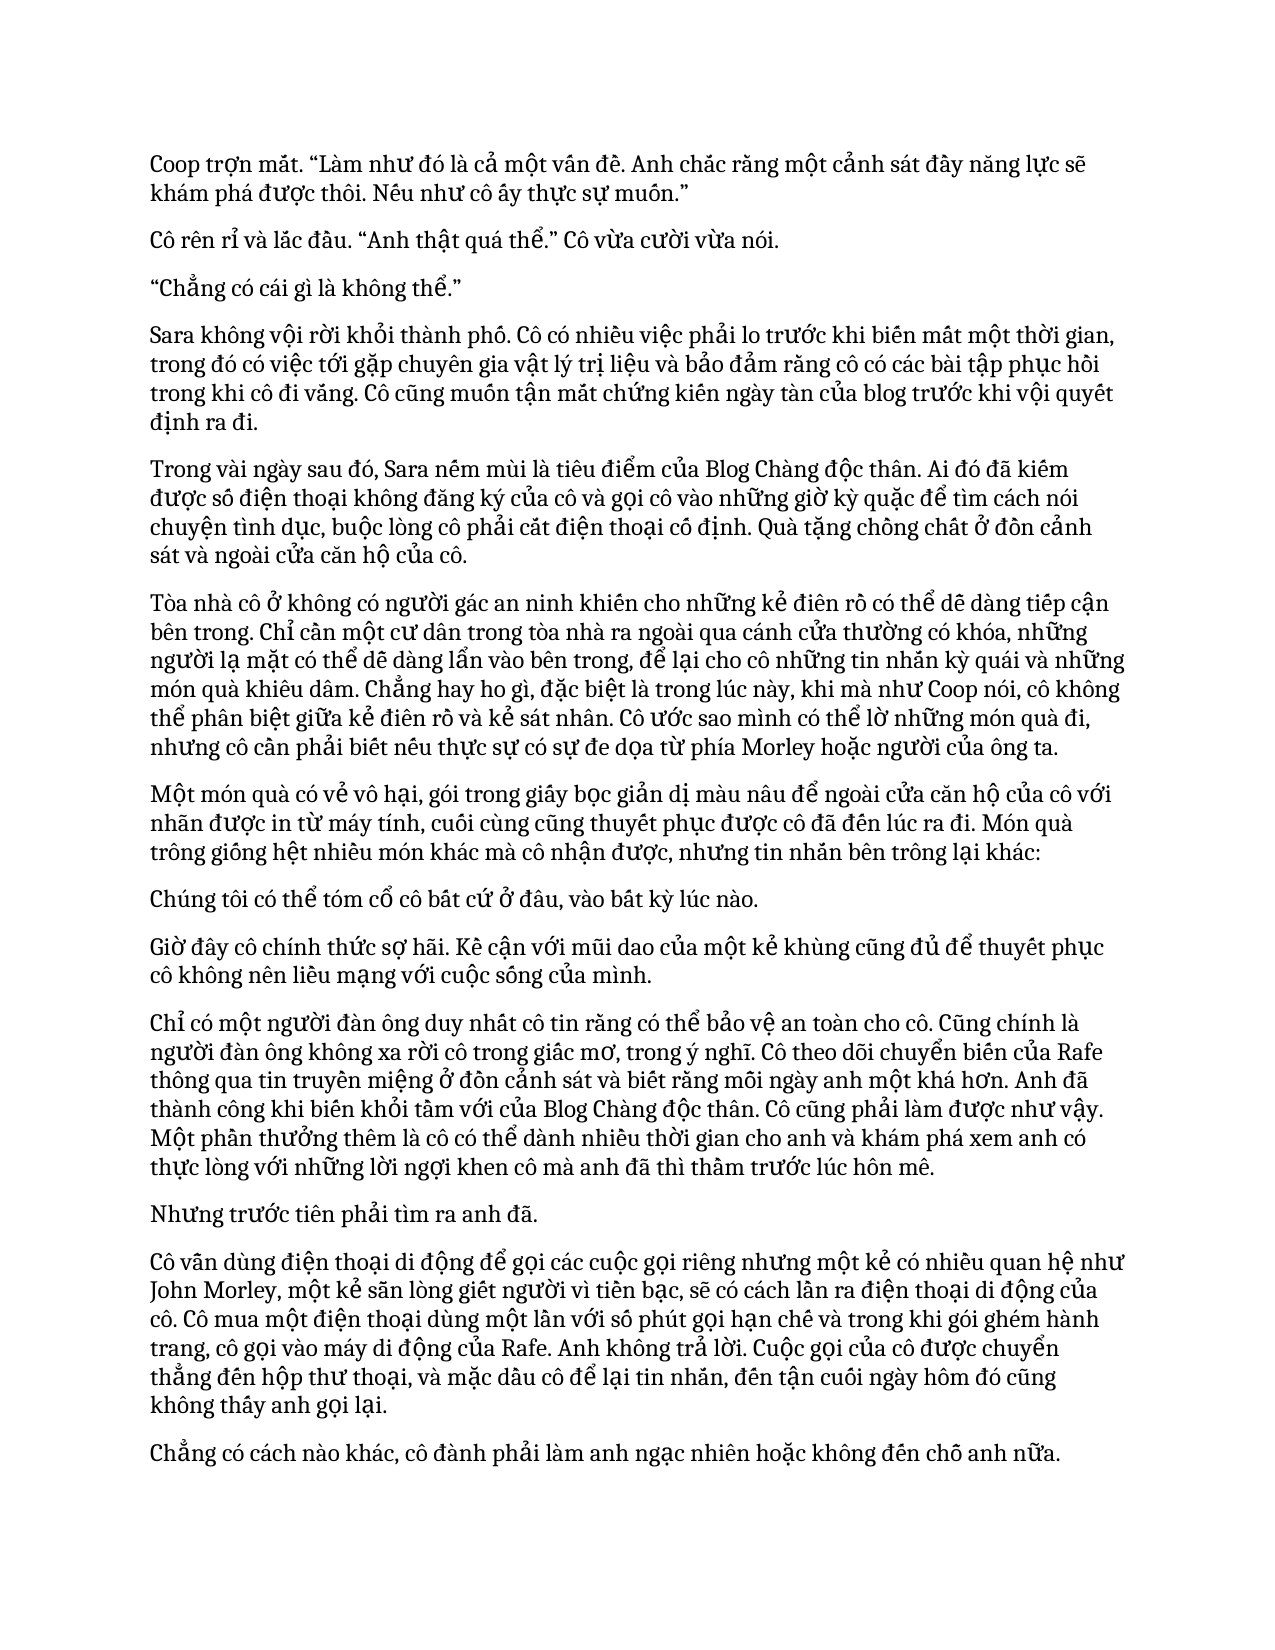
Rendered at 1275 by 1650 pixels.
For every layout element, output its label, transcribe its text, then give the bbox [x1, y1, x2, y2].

text Trong vài ngày sau đó, Sara nếm mùi là tiêu điểm của Blog Chàng độc thân. Ai đó đã kiếm được số điện thoại không đăng ký của cô và gọi cô vào những giờ kỳ quặc để tìm cách nói chuyện tình dục, buộc lòng cô phải cắt điện thoại cố định. Quà tặng chồng chất ở đồn cảnh sát và ngoài cửa căn hộ của cô. [150, 455, 1125, 570]
text Cô vẫn dùng điện thoại di động để gọi các cuộc gọi riêng nhưng một kẻ có nhiều quan hệ như John Morley, một kẻ sẵn lòng giết người vì tiền bạc, sẽ có cách lần ra điện thoại di động của cô. Cô mua một điện thoại dùng một lần với số phút gọi hạn chế và trong khi gói ghém hành trang, cô gọi vào máy di động của Rafe. Anh không trả lời. Cuộc gọi của cô được chuyển thẳng đến hộp thư thoại, và mặc dầu cô để lại tin nhắn, đến tận cuối ngày hôm đó cũng không thấy anh gọi lại. [150, 1247, 1125, 1420]
text Sara không vội rời khỏi thành phố. Cô có nhiều việc phải lo trước khi biến mất một thời gian, trong đó có việc tới gặp chuyên gia vật lý trị liệu và bảo đảm rằng cô có các bài tập phục hồi trong khi cô đi vắng. Cô cũng muốn tận mắt chứng kiến ngày tàn của blog trước khi vội quyết định ra đi. [150, 321, 1125, 436]
text Nhưng trước tiên phải tìm ra anh đã. [150, 1200, 1125, 1229]
text Tòa nhà cô ở không có người gác an ninh khiến cho những kẻ điên rồ có thể dễ dàng tiếp cận bên trong. Chỉ cần một cư dân trong tòa nhà ra ngoài qua cánh cửa thường có khóa, những người lạ mặt có thể dễ dàng lẩn vào bên trong, để lại cho cô những tin nhắn kỳ quái và những món quà khiêu dâm. Chẳng hay ho gì, đặc biệt là trong lúc này, khi mà như Coop nói, cô không thể phân biệt giữa kẻ điên rồ và kẻ sát nhân. Cô ước sao mình có thể lờ những món quà đi, nhưng cô cần phải biết nếu thực sự có sự đe dọa từ phía Morley hoặc người của ông ta. [150, 589, 1125, 761]
text Giờ đây cô chính thức sợ hãi. Kề cận với mũi dao của một kẻ khùng cũng đủ để thuyết phục cô không nên liều mạng với cuộc sống của mình. [150, 932, 1125, 990]
text Một món quà có vẻ vô hại, gói trong giấy bọc giản dị màu nâu để ngoài cửa căn hộ của cô với nhãn được in từ máy tính, cuối cùng cũng thuyết phục được cô đã đến lúc ra đi. Món quà trông giống hệt nhiều món khác mà cô nhận được, nhưng tin nhắn bên trông lại khác: [150, 780, 1125, 866]
text Chẳng có cách nào khác, cô đành phải làm anh ngạc nhiên hoặc không đến chỗ anh nữa. [150, 1439, 1125, 1467]
text Cô rên rỉ và lắc đầu. “Anh thật quá thể.” Cô vừa cười vừa nói. [150, 226, 1125, 255]
text “Chẳng có cái gì là không thể.” [150, 274, 1125, 302]
text Chỉ có một người đàn ông duy nhất cô tin rằng có thể bảo vệ an toàn cho cô. Cũng chính là người đàn ông không xa rời cô trong giấc mơ, trong ý nghĩ. Cô theo dõi chuyển biến của Rafe thông qua tin truyền miệng ở đồn cảnh sát và biết rằng mỗi ngày anh một khá hơn. Anh đã thành công khi biến khỏi tầm với của Blog Chàng độc thân. Cô cũng phải làm được như vậy. Một phần thưởng thêm là cô có thể dành nhiều thời gian cho anh và khám phá xem anh có thực lòng với những lời ngợi khen cô mà anh đã thì thầm trước lúc hôn mê. [150, 1009, 1125, 1181]
text Coop trợn mắt. “Làm như đó là cả một vấn đề. Anh chắc rằng một cảnh sát đầy năng lực sẽ khám phá được thôi. Nếu như cô ấy thực sự muốn.” [150, 150, 1125, 207]
text Chúng tôi có thể tóm cổ cô bất cứ ở đâu, vào bất kỳ lúc nào. [150, 885, 1125, 914]
